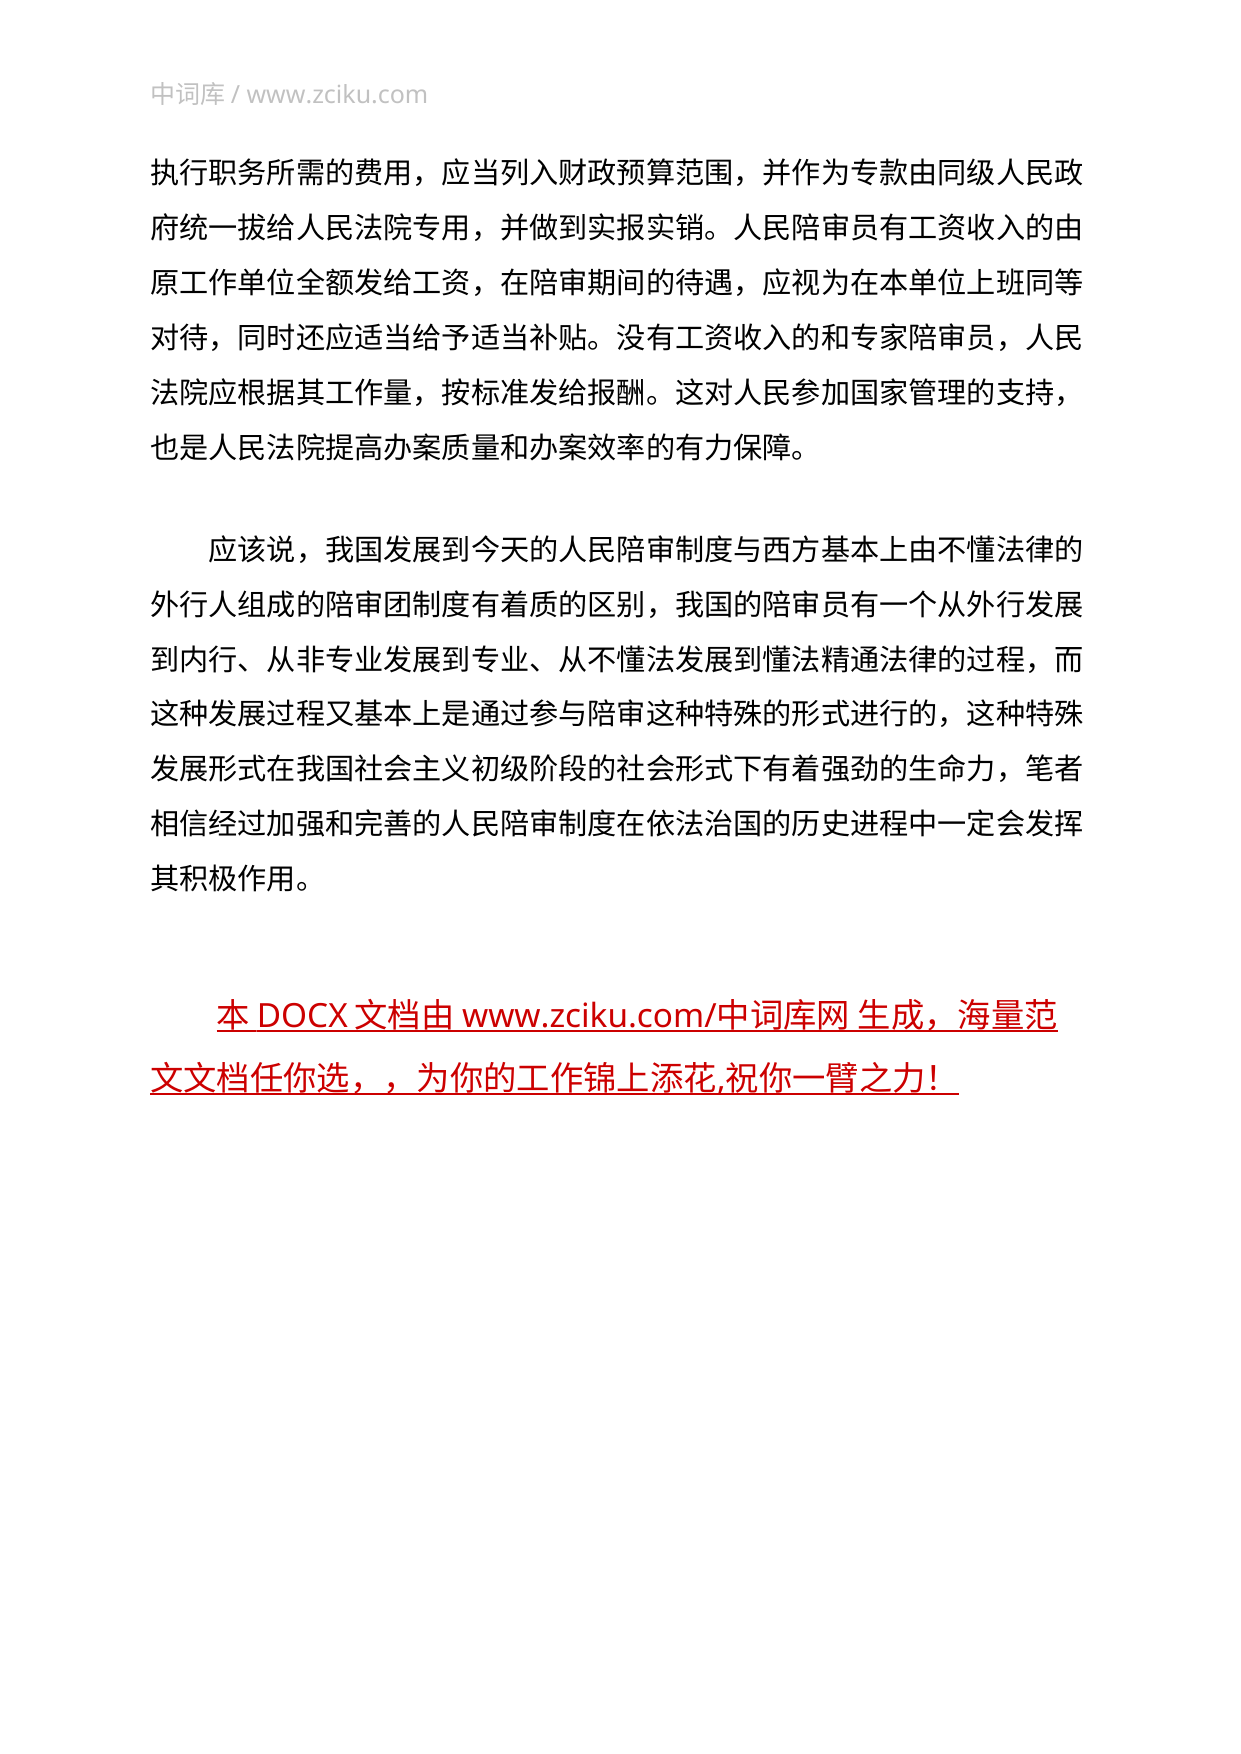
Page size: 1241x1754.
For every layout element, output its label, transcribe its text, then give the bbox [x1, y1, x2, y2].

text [150, 150, 1090, 467]
text 应该说，我国发展到今天的人民陪审制度与西方基本上由不懂法律的外行人组成的陪审团制度有着质的区别，我国的陪审员有一个从外行发展到内行、从非专业发展到专业、从不懂法发展到懂法精通法律的过程，而这种发展过程又基本上是通过参与陪审这种特殊的形式进行的，这种特殊发展形式在我国社会主义初级阶段的社会形式下有着强劲的生命力，笔者相信经过加强和完善的人民陪审制度在依法治国的历史进程中一定会发挥其积极作用。 [150, 526, 1090, 898]
text 本DOCX文档由 www.zciku.com/中词库网 生成，海量范文文档任你选，，为你的工作锦上添花,祝你一臂之力！ [150, 989, 1090, 1100]
